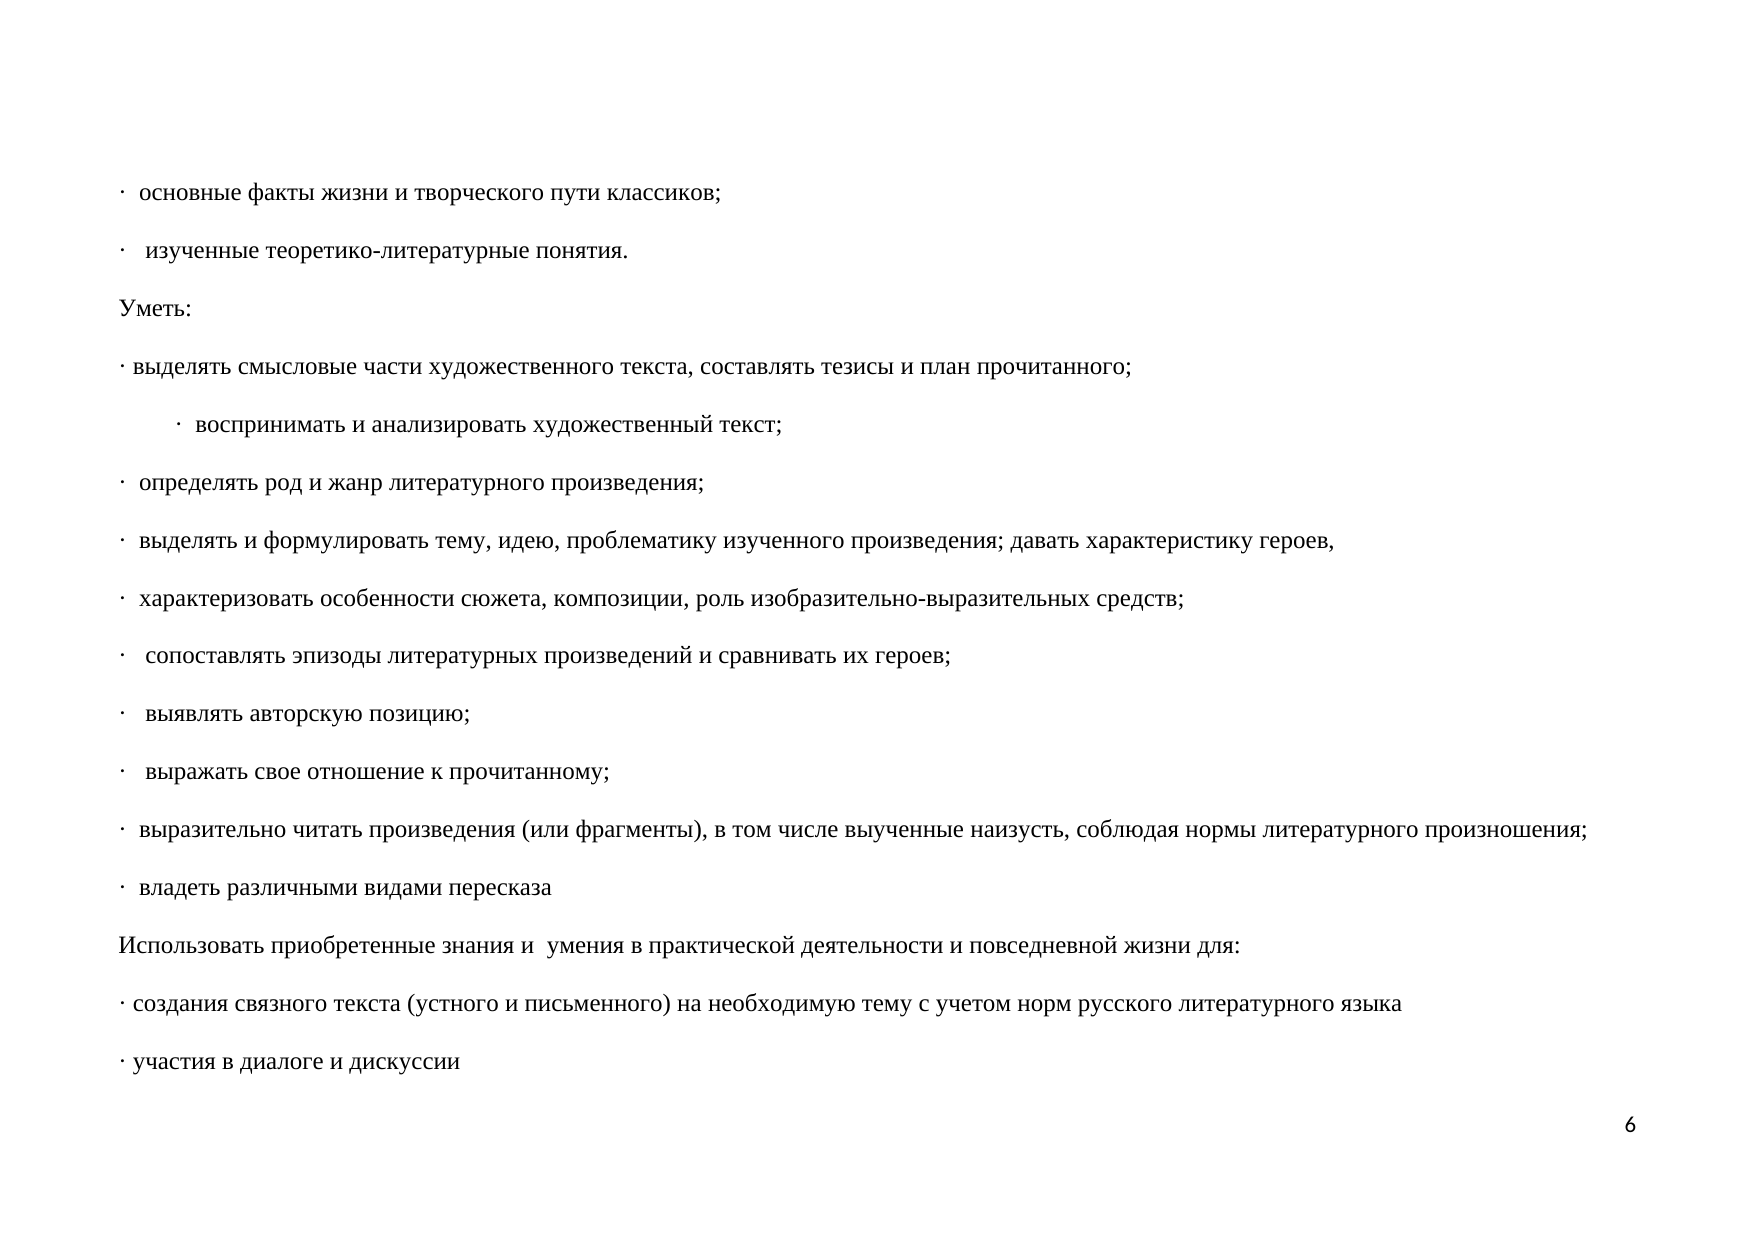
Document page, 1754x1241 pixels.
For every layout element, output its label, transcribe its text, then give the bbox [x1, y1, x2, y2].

text · выразительно читать произведения (или фрагменты), в том числе выученные наизусть, соблюдая нормы литературного произношения; [118, 814, 1636, 843]
text Использовать приобретенные знания и умения в практической деятельности и повседневной жизни для: [118, 930, 1636, 959]
text · воспринимать и анализировать художественный текст; [118, 409, 1636, 438]
text · владеть различными видами пересказа [118, 872, 1636, 901]
text · участия в диалоге и дискуссии [118, 1046, 1636, 1075]
text · выделять и формулировать тему, идею, проблематику изученного произведения; давать характеристику героев, [118, 525, 1636, 553]
text · характеризовать особенности сюжета, композиции, роль изобразительно-выразительных средств; [118, 583, 1636, 611]
text · определять род и жанр литературного произведения; [118, 467, 1636, 496]
text · изученные теоретико-литературные понятия. [118, 235, 1636, 264]
text · создания связного текста (устного и письменного) на необходимую тему с учетом норм русского литературного языка [118, 988, 1636, 1017]
text · основные факты жизни и творческого пути классиков; [118, 177, 1636, 206]
text Уметь: [118, 293, 1636, 322]
text · выражать свое отношение к прочитанному; [118, 756, 1636, 785]
text · сопоставлять эпизоды литературных произведений и сравнивать их героев; [118, 641, 1636, 669]
text · выявлять авторскую позицию; [118, 698, 1636, 727]
text · выделять смысловые части художественного текста, составлять тезисы и план прочитанного; [118, 351, 1636, 380]
